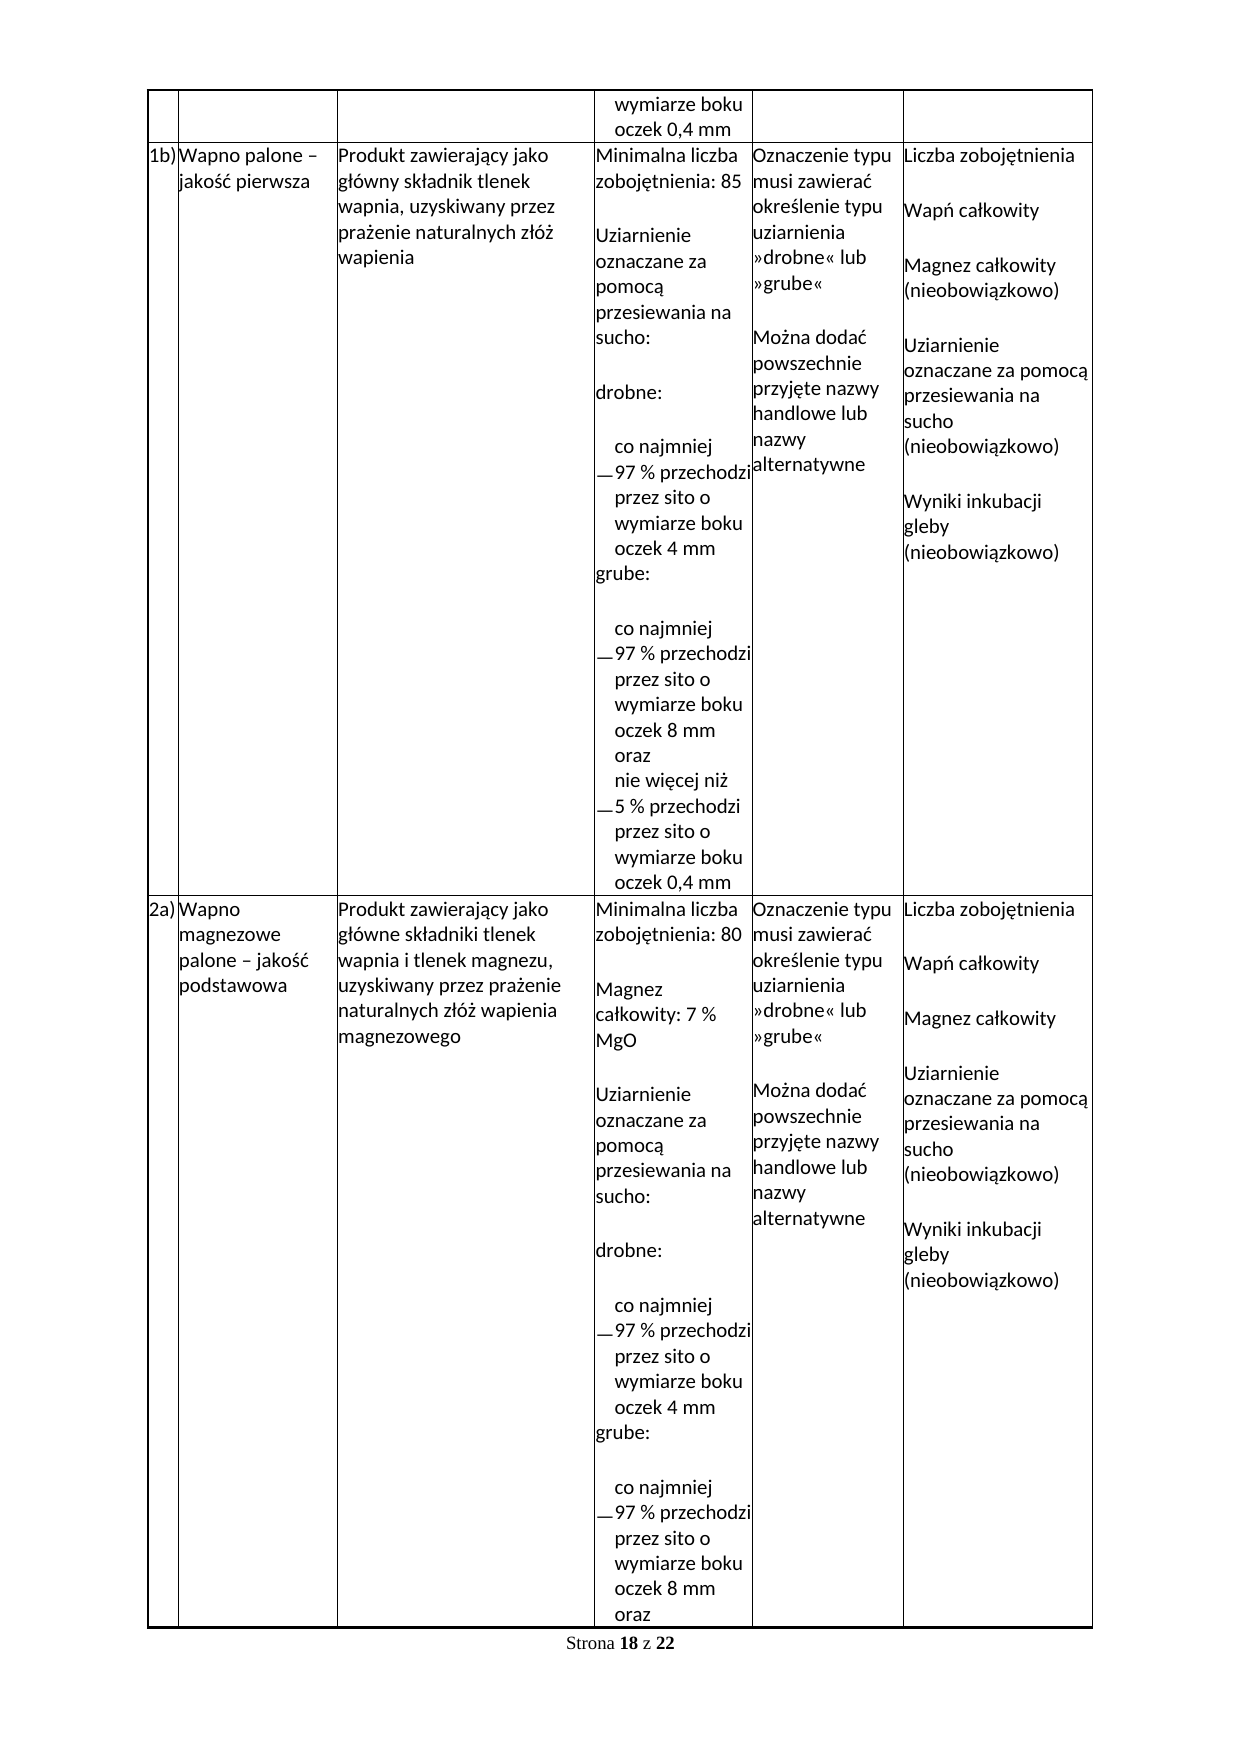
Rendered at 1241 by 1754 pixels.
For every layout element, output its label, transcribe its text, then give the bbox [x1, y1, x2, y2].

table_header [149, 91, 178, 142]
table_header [179, 896, 337, 1626]
table_header G.2. Wapno tlenkowe i wodorotlenkowe pochodzenia naturalnego G.3. Wapno uzyskiwane w procesach przemysłowych G.4. Wapno mieszane [904, 143, 1092, 895]
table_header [753, 896, 903, 1626]
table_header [595, 91, 752, 142]
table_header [149, 896, 178, 1626]
table_header G.2. Wapno tlenkowe i wodorotlenkowe pochodzenia naturalnego G.3. Wapno uzyskiwane w procesach przemysłowych G.4. Wapno mieszane [149, 143, 178, 895]
table_header G.2. Wapno tlenkowe i wodorotlenkowe pochodzenia naturalnego G.3. Wapno uzyskiwane w procesach przemysłowych G.4. Wapno mieszane [179, 143, 337, 895]
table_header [753, 91, 903, 142]
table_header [904, 91, 1092, 142]
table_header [595, 896, 752, 1626]
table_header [338, 91, 594, 142]
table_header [338, 896, 594, 1626]
table_header G.2. Wapno tlenkowe i wodorotlenkowe pochodzenia naturalnego G.3. Wapno uzyskiwane w procesach przemysłowych G.4. Wapno mieszane [338, 143, 594, 895]
table_header G.2. Wapno tlenkowe i wodorotlenkowe pochodzenia naturalnego G.3. Wapno uzyskiwane w procesach przemysłowych G.4. Wapno mieszane [753, 143, 903, 895]
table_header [179, 91, 337, 142]
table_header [904, 896, 1092, 1626]
table_header G.2. Wapno tlenkowe i wodorotlenkowe pochodzenia naturalnego G.3. Wapno uzyskiwane w procesach przemysłowych G.4. Wapno mieszane [595, 143, 752, 895]
